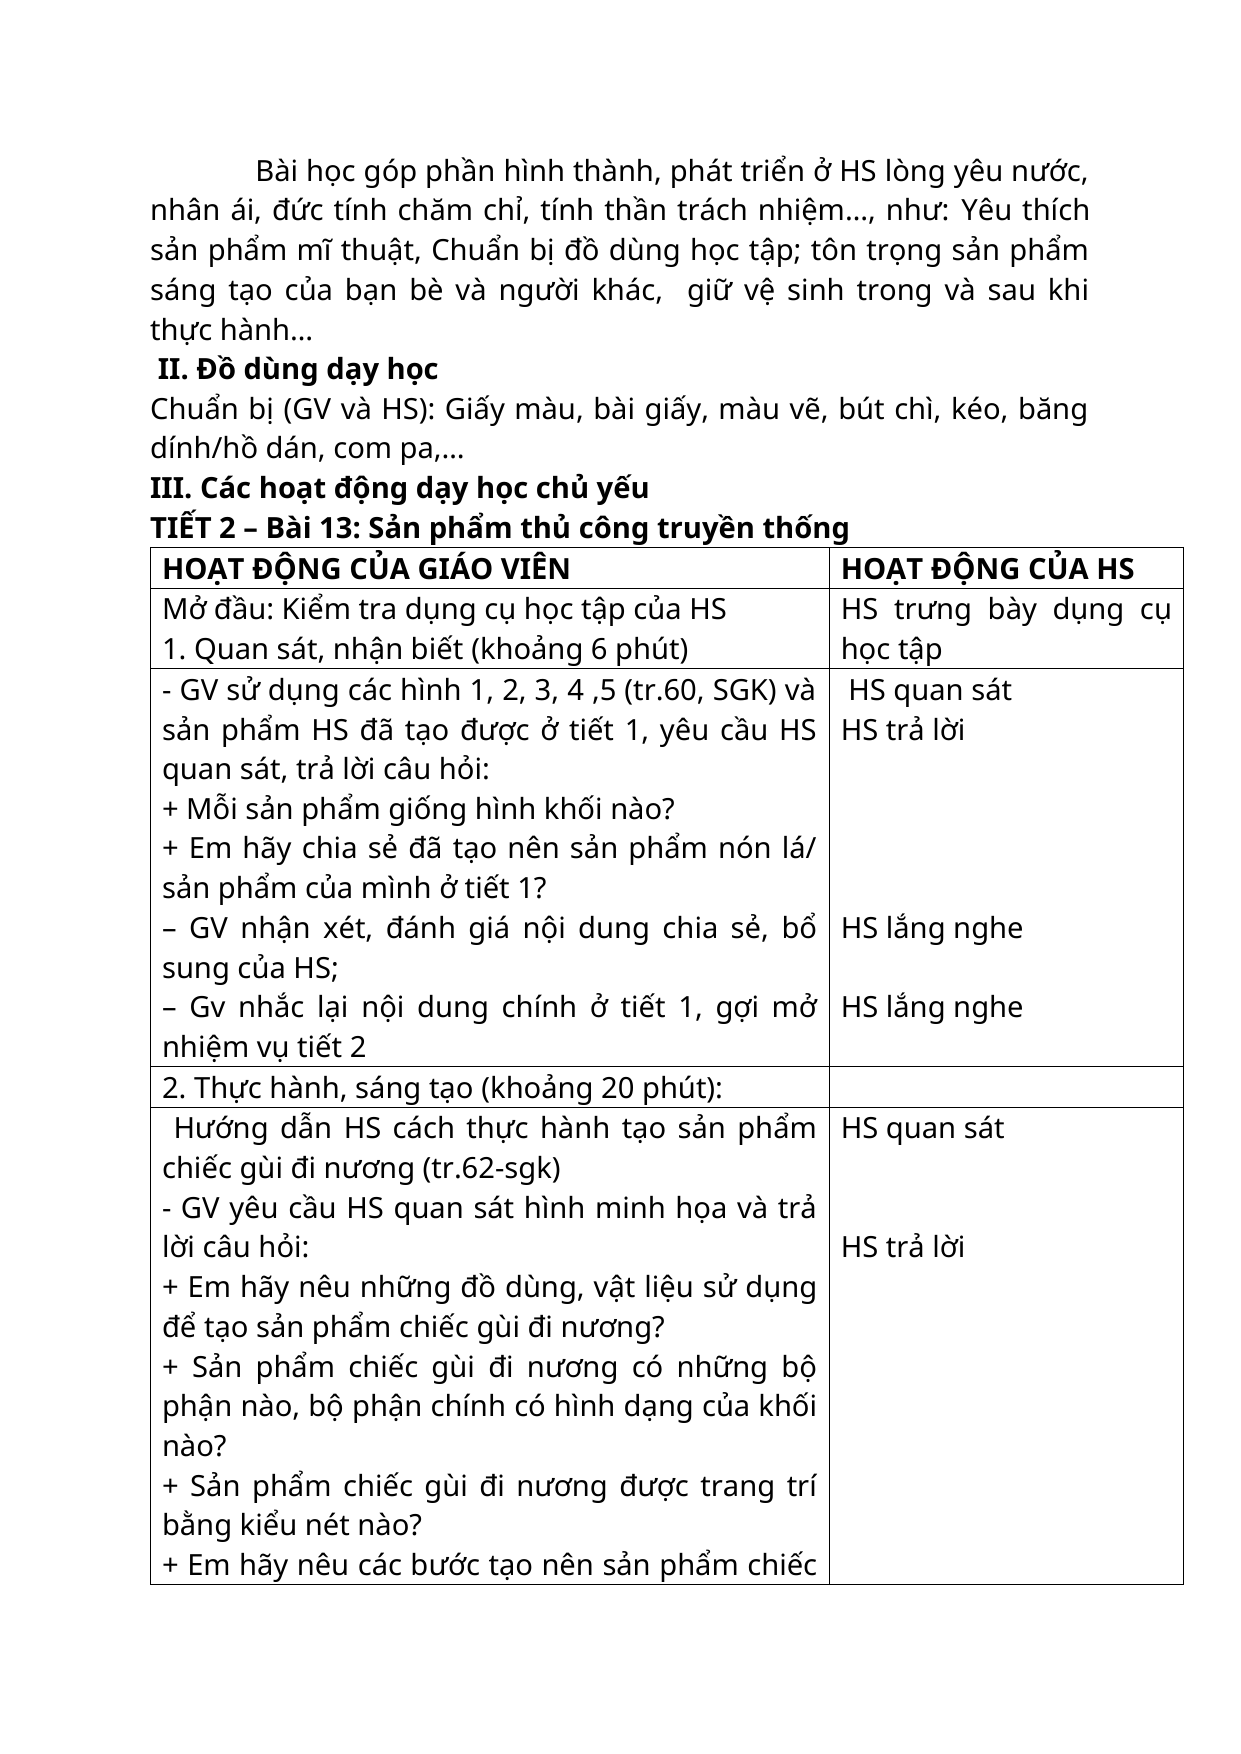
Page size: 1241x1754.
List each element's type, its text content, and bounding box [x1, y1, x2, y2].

text TIẾT 2 – Bài 13: Sản phẩm thủ công truyền thống [150, 507, 1090, 547]
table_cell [830, 1108, 1183, 1584]
text Chuẩn bị (GV và HS): Giấy màu, bài giấy, màu vẽ, bút chì, kéo, băng dính/hồ dán, com pa,… [150, 388, 1090, 467]
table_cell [151, 1108, 829, 1584]
table_cell HS quan sát HS trả lời HS lắng nghe HS lắng nghe [830, 669, 1183, 1066]
table_cell - GV sử dụng các hình 1, 2, 3, 4 ,5 (tr.60, SGK) và sản phẩm HS đã tạo được ở tiết 1, yêu cầu HS quan sát, trả lời câu hỏi: + Mỗi sản phẩm giống hình khối nào? + Em hãy chia sẻ đã tạo nên sản phẩm nón lá/ sản phẩm của mình ở tiết 1? – GV nhận xét, đánh giá nội dung chia sẻ, bổ sung của HS; – Gv nhắc lại nội dung chính ở tiết 1, gợi mở nhiệm vụ tiết 2 [151, 669, 829, 1066]
table_cell Mở đầu: Kiểm tra dụng cụ học tập của HS 1. Quan sát, nhận biết (khoảng 6 phút) [151, 589, 829, 668]
text Bài học góp phần hình thành, phát triển ở HS lòng yêu nước, nhân ái, đức tính chăm chỉ, tính thần trách nhiệm…, như: Yêu thích sản phẩm mĩ thuật, Chuẩn bị đồ dùng học tập; tôn trọng sản phẩm sáng tạo của bạn bè và người khác, giữ vệ sinh trong và sau khi thực hành… [150, 150, 1090, 348]
table_cell [830, 1067, 1183, 1107]
text II. Đồ dùng dạy học [150, 348, 1090, 388]
text III. Các hoạt động dạy học chủ yếu [150, 467, 1090, 507]
table_cell 2. Thực hành, sáng tạo (khoảng 20 phút): [151, 1067, 829, 1107]
table_header HOẠT ĐỘNG CỦA HS [830, 548, 1183, 588]
table_cell HS trưng bày dụng cụ học tập [830, 589, 1183, 668]
table_header HOẠT ĐỘNG CỦA GIÁO VIÊN [151, 548, 829, 588]
